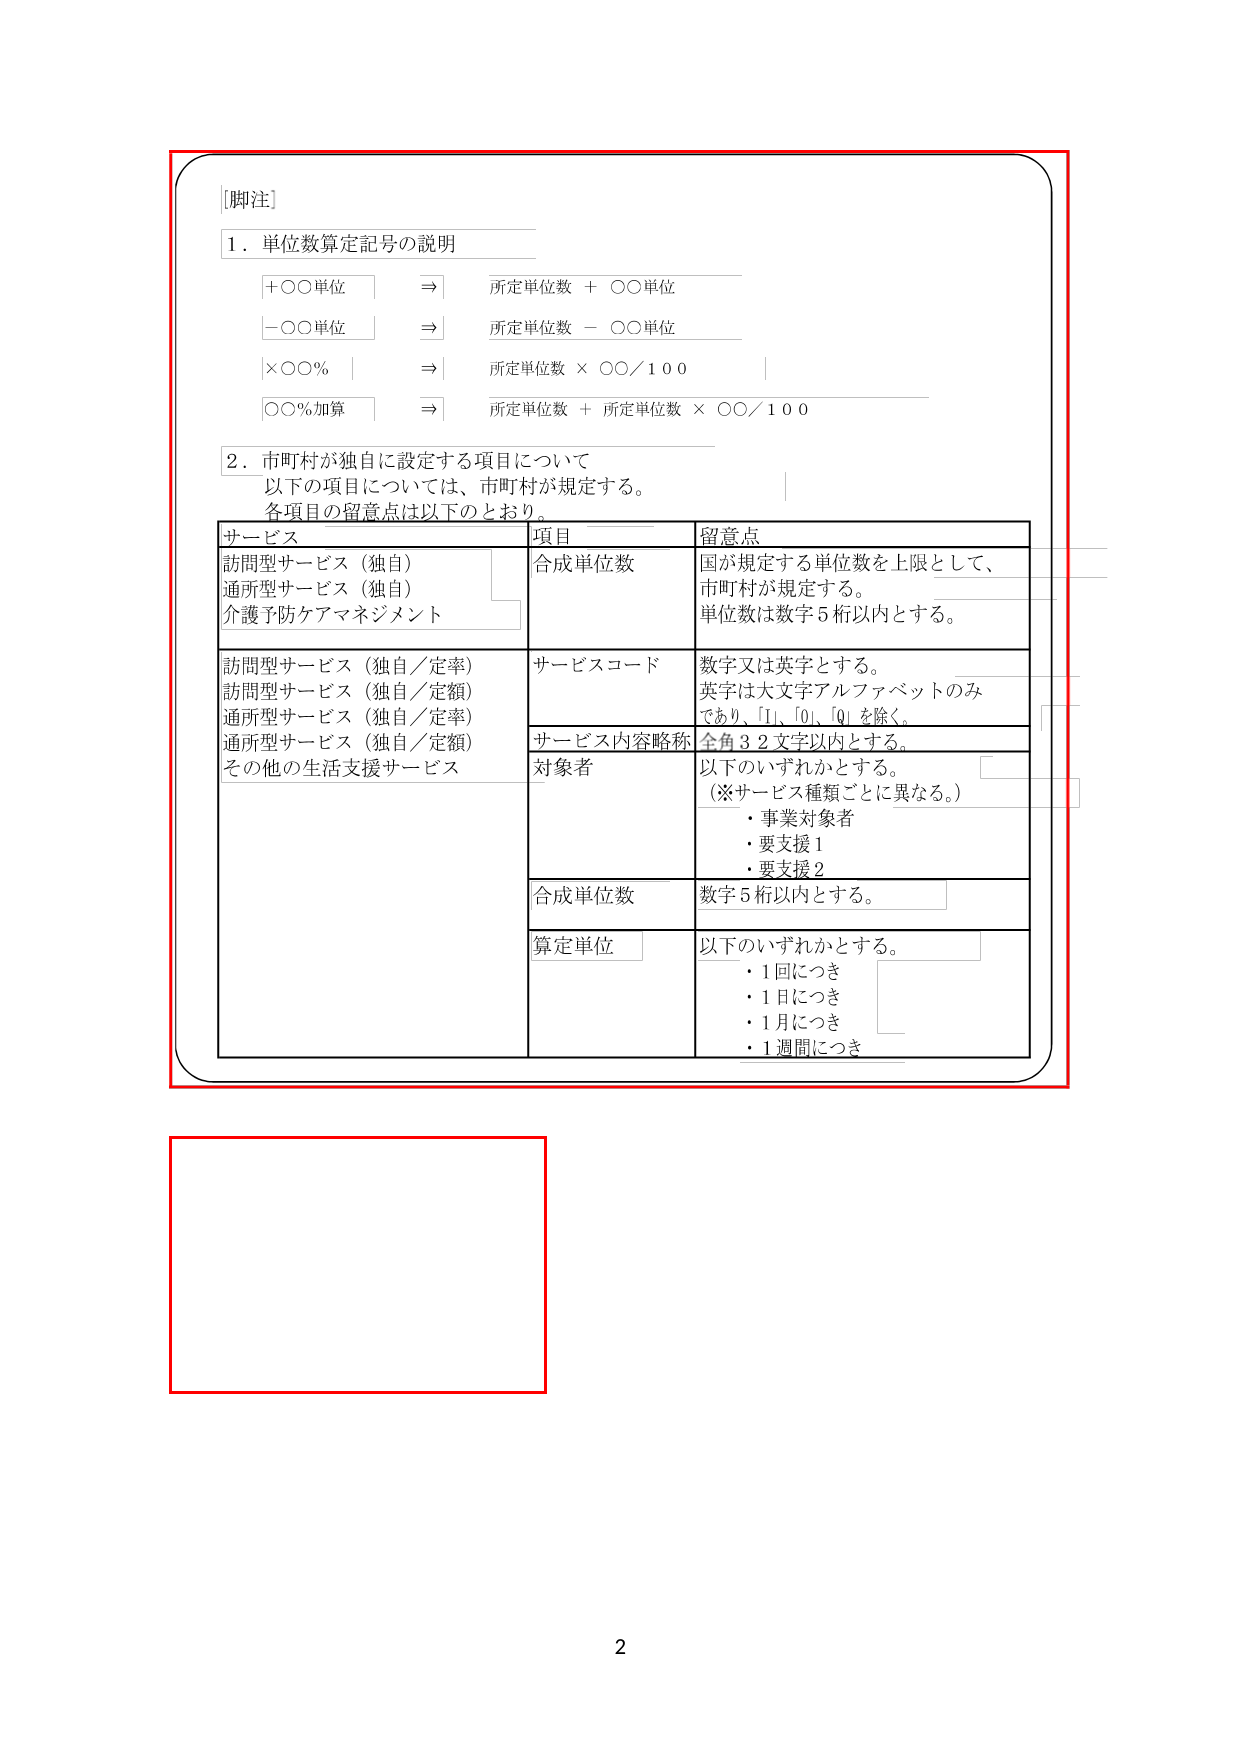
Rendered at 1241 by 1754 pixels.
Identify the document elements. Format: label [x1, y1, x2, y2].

picture [168, 150, 1108, 1089]
